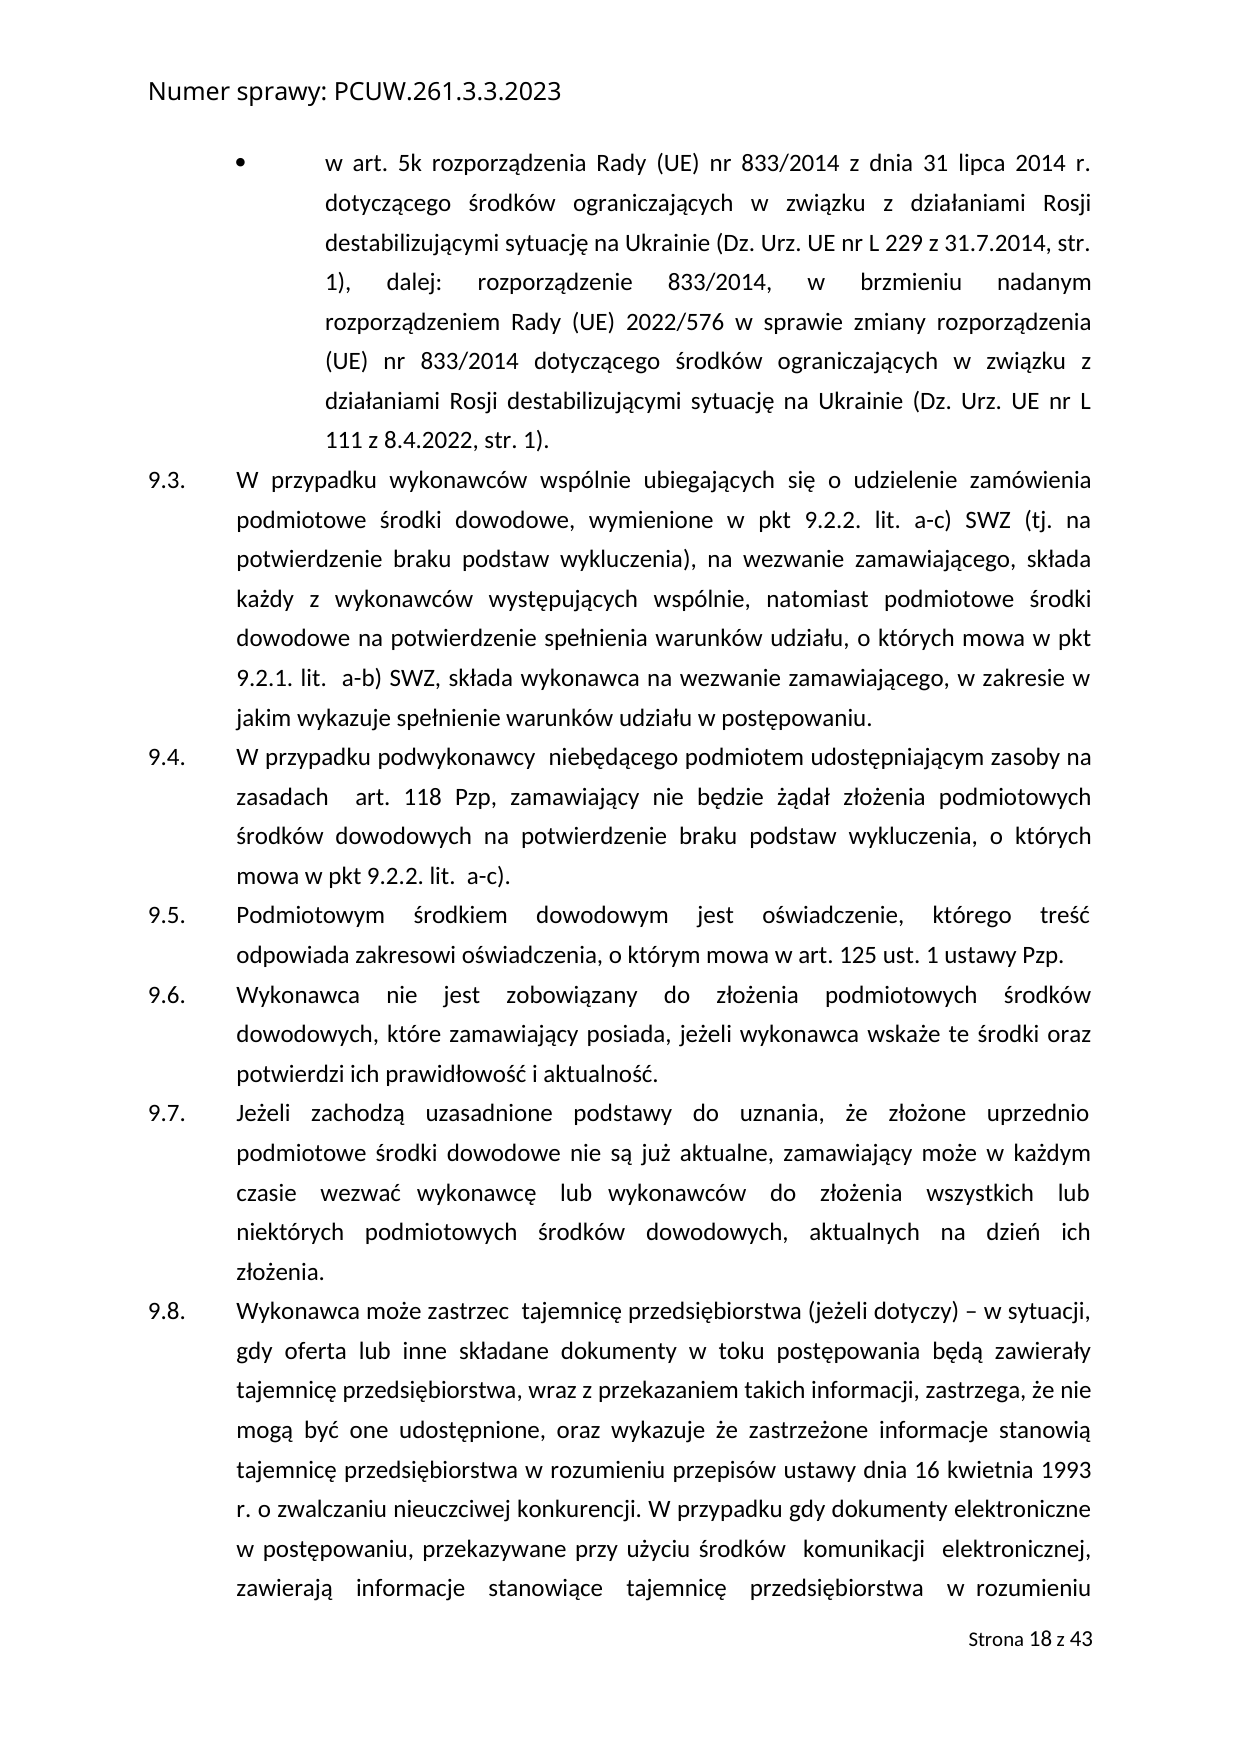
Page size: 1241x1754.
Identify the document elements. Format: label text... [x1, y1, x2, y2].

list W przypadku wykonawców wspólnie ubiegających się o udzielenie zamówienia podmiotowe środki dowodowe, wymienione w pkt 9.2.2. lit. a-c) SWZ (tj. na potwierdzenie braku podstaw wykluczenia), na wezwanie zamawiającego, składa każdy z wykonawców występujących wspólnie, natomiast podmiotowe środki dowodowe na potwierdzenie spełnienia warunków udziału, o których mowa w pkt 9.2.1. lit. a-b) SWZ, składa wykonawca na wezwanie zamawiającego, w zakresie w jakim wykazuje spełnienie warunków udziału w postępowaniu. [148, 464, 1093, 732]
list Wykonawca nie jest zobowiązany do złożenia podmiotowych środków dowodowych, które zamawiający posiada, jeżeli wykonawca wskaże te środki oraz potwierdzi ich prawidłowość i aktualność. [148, 979, 1093, 1088]
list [148, 1296, 1093, 1603]
list W przypadku podwykonawcy niebędącego podmiotem udostępniającym zasoby na zasadach art. 118 Pzp, zamawiający nie będzie żądał złożenia podmiotowych środków dowodowych na potwierdzenie braku podstaw wykluczenia, o których mowa w pkt 9.2.2. lit. a-c). [148, 741, 1093, 891]
list Jeżeli zachodzą uzasadnione podstawy do uznania, że złożone uprzednio podmiotowe środki dowodowe nie są już aktualne, zamawiający może w każdym czasie wezwać wykonawcę lub wykonawców do złożenia wszystkich lub niektórych podmiotowych środków dowodowych, aktualnych na dzień ich złożenia. [148, 1098, 1093, 1286]
list w art. 5k rozporządzenia Rady (UE) nr 833/2014 z dnia 31 lipca 2014 r. dotyczącego środków ograniczających w związku z działaniami Rosji destabilizującymi sytuację na Ukrainie (Dz. Urz. UE nr L 229 z 31.7.2014, str. 1), dalej: rozporządzenie 833/2014, w brzmieniu nadanym rozporządzeniem Rady (UE) 2022/576 w sprawie zmiany rozporządzenia (UE) nr 833/2014 dotyczącego środków ograniczających w związku z działaniami Rosji destabilizującymi sytuację na Ukrainie (Dz. Urz. UE nr L 111 z 8.4.2022, str. 1). [236, 148, 1093, 455]
list Podmiotowym środkiem dowodowym jest oświadczenie, którego treść odpowiada zakresowi oświadczenia, o którym mowa w art. 125 ust. 1 ustawy Pzp. [148, 900, 1093, 970]
